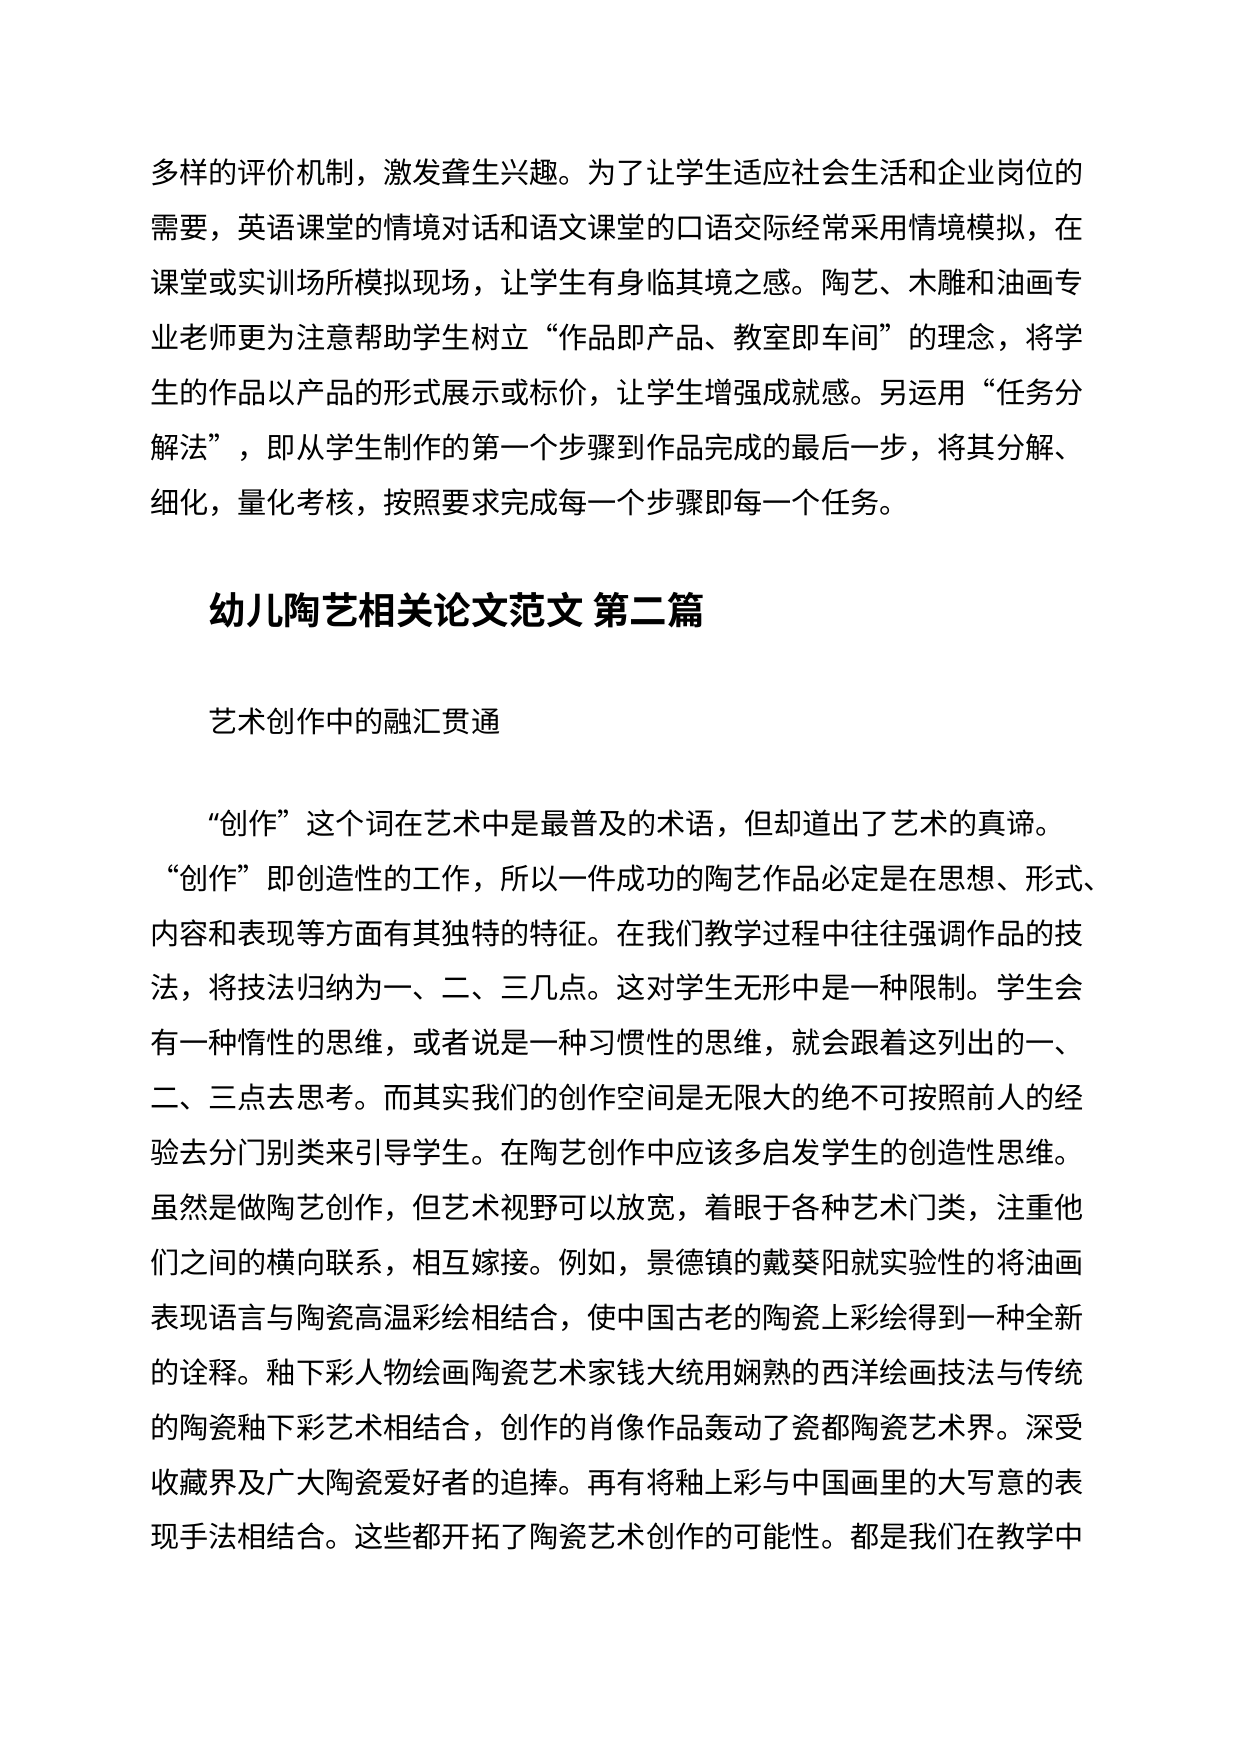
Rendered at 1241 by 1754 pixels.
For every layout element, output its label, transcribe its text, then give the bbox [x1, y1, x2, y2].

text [150, 150, 1090, 522]
text 艺术创作中的融汇贯通 [150, 698, 1090, 741]
text 幼儿陶艺相关论文范文 第二篇 [150, 581, 1090, 635]
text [150, 800, 1090, 1556]
